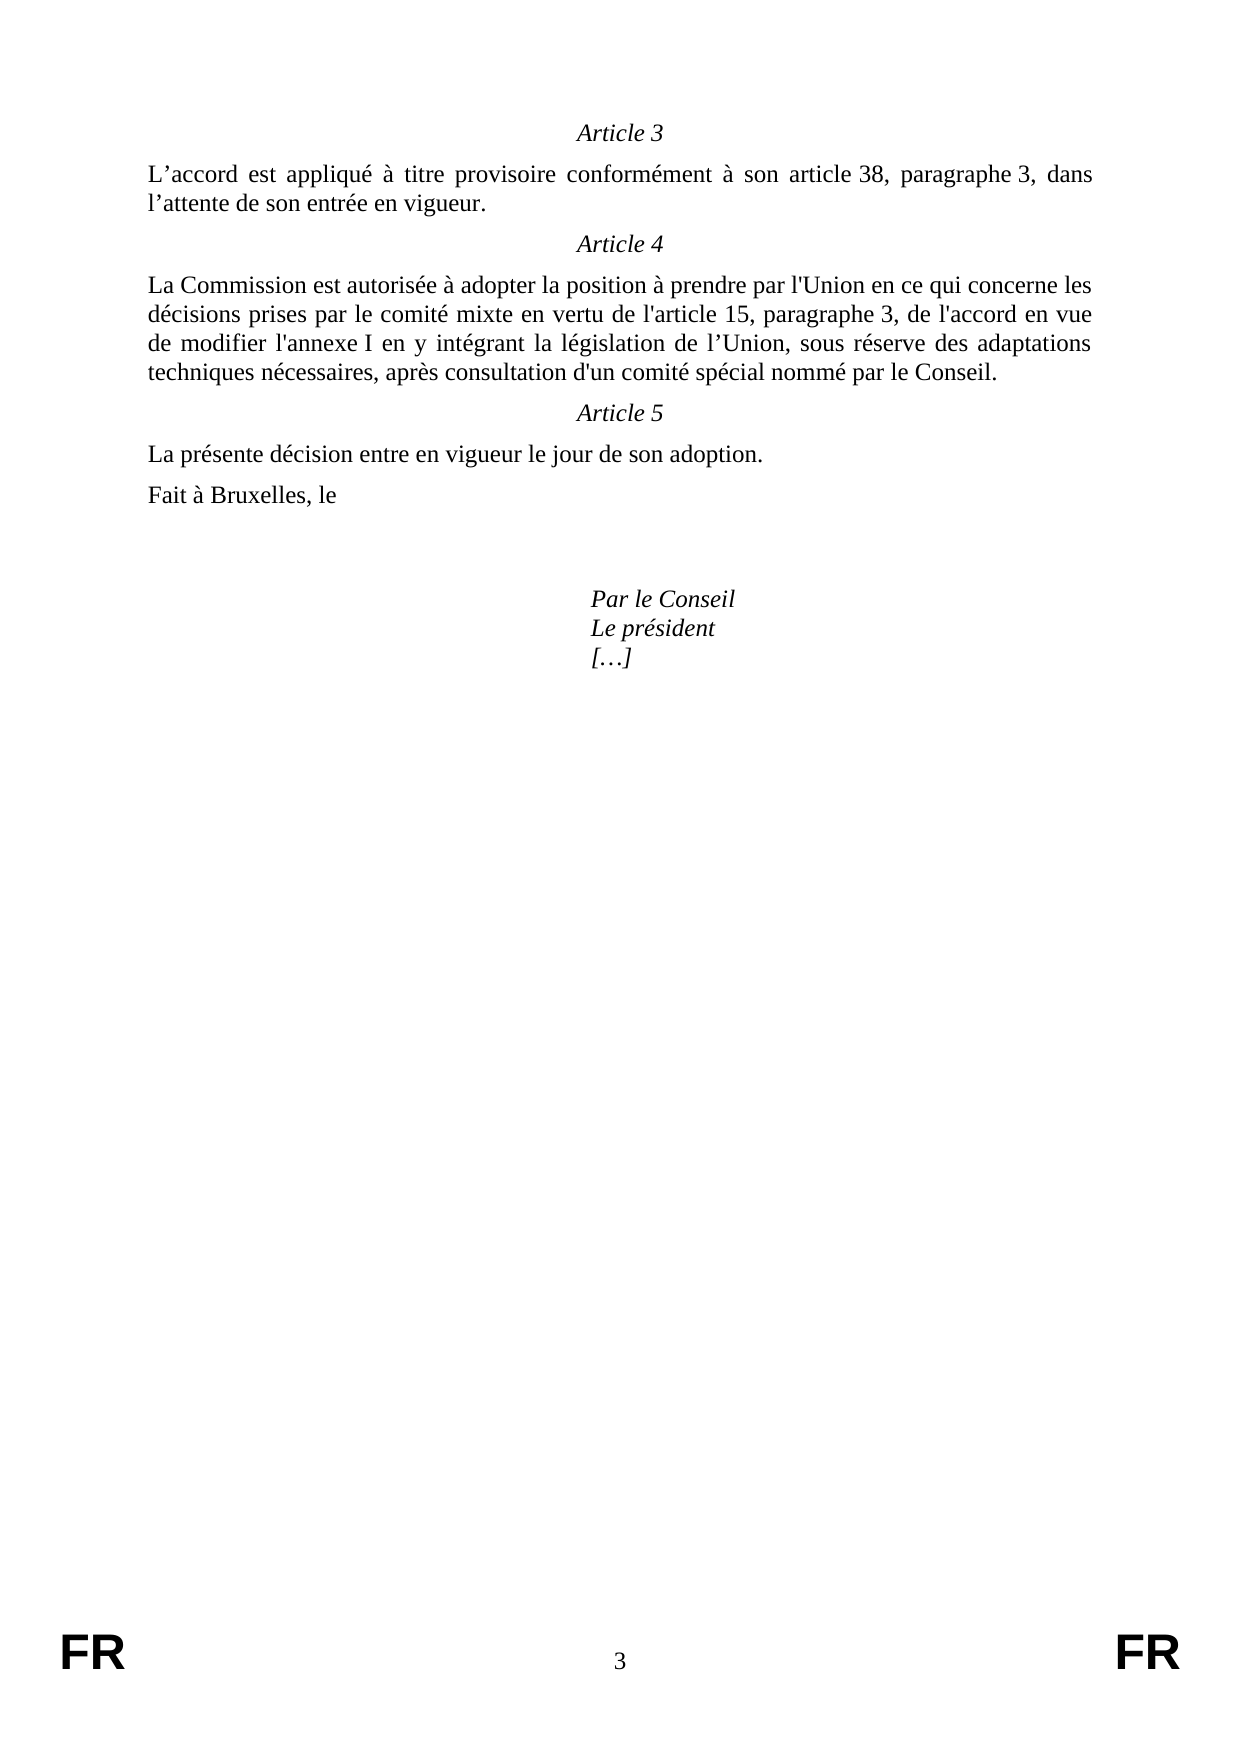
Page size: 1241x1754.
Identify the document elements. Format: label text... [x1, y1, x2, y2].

text […] [148, 642, 1093, 671]
text La Commission est autorisée à adopter la position à prendre par l'Union en ce qui concerne les décisions prises par le comité mixte en vertu de l'article 15, paragraphe 3, de l'accord en vue de modifier l'annexe I en y intégrant la législation de l’Union, sous réserve des adaptations techniques nécessaires, après consultation d'un comité spécial nommé par le Conseil. [148, 271, 1093, 386]
text Article 3 [148, 118, 1093, 147]
text Article 4 [148, 229, 1093, 258]
text La présente décision entre en vigueur le jour de son adoption. [148, 439, 1093, 468]
text L’accord est appliqué à titre provisoire conformément à son article 38, paragraphe 3, dans l’attente de son entrée en vigueur. [148, 159, 1093, 217]
text Article 5 [148, 398, 1093, 427]
text Fait à Bruxelles, le [148, 481, 1093, 509]
text Par le Conseil [148, 584, 1093, 613]
text Le président [148, 613, 1093, 642]
